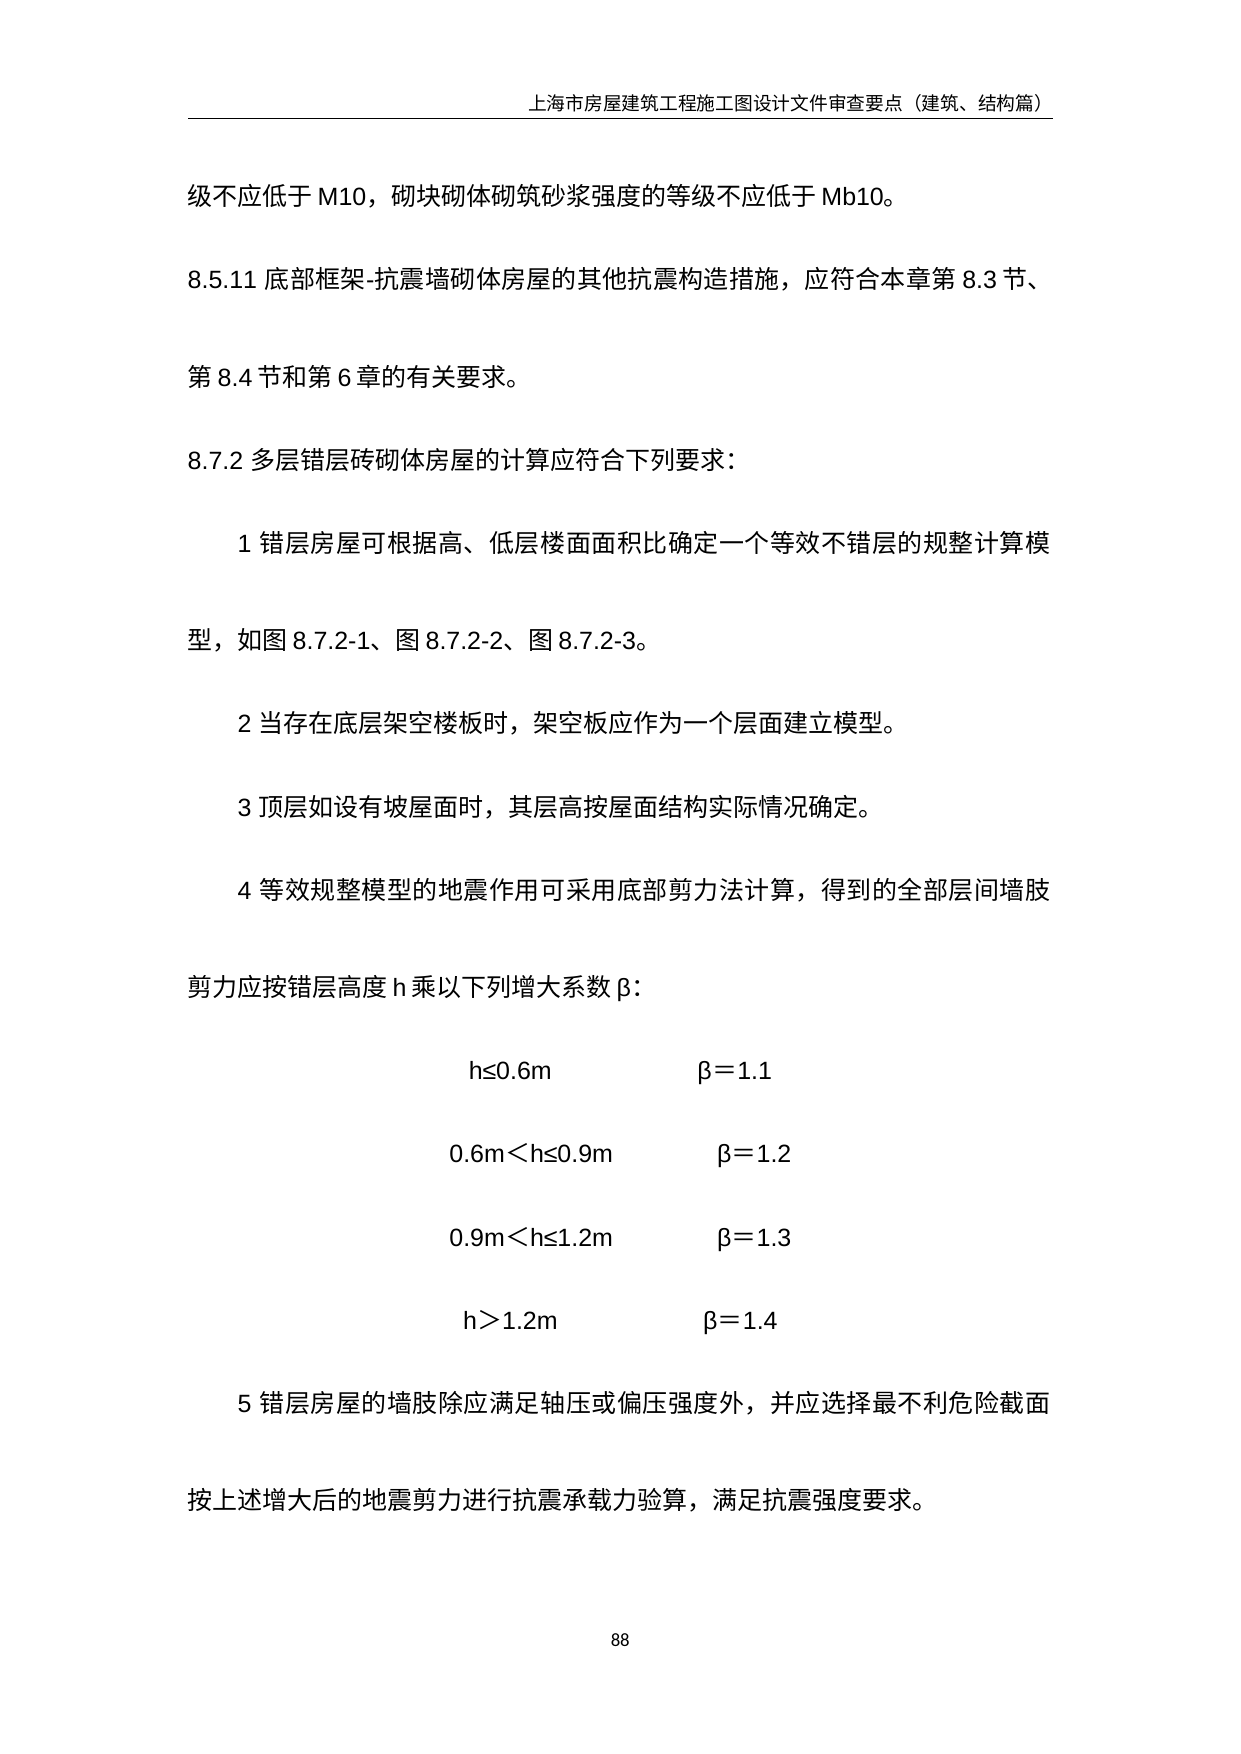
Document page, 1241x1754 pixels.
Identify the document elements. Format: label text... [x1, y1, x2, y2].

text 2 当存在底层架空楼板时，架空板应作为一个层面建立模型。 [187, 689, 1053, 754]
text h＞1.2m β＝1.4 [187, 1286, 1053, 1351]
text 4 等效规整模型的地震作用可采用底部剪力法计算，得到的全部层间墙肢剪力应按错层高度h乘以下列增大系数β： [187, 856, 1053, 1018]
text 3 顶层如设有坡屋面时，其层高按屋面结构实际情况确定。 [187, 773, 1053, 838]
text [187, 162, 1053, 227]
text 1 错层房屋可根据高、低层楼面面积比确定一个等效不错层的规整计算模型，如图8.7.2-1、图8.7.2-2、图8.7.2-3。 [187, 509, 1053, 671]
text 5 错层房屋的墙肢除应满足轴压或偏压强度外，并应选择最不利危险截面按上述增大后的地震剪力进行抗震承载力验算，满足抗震强度要求。 [187, 1369, 1053, 1531]
text h≤0.6m β＝1.1 [187, 1036, 1053, 1101]
text 8.5.11 底部框架-抗震墙砌体房屋的其他抗震构造措施，应符合本章第8.3节、第8.4节和第6章的有关要求。 [187, 245, 1053, 408]
text 0.9m＜h≤1.2m β＝1.3 [187, 1203, 1053, 1268]
text 0.6m＜h≤0.9m β＝1.2 [187, 1119, 1053, 1184]
text 8.7.2 多层错层砖砌体房屋的计算应符合下列要求： [187, 426, 1053, 491]
